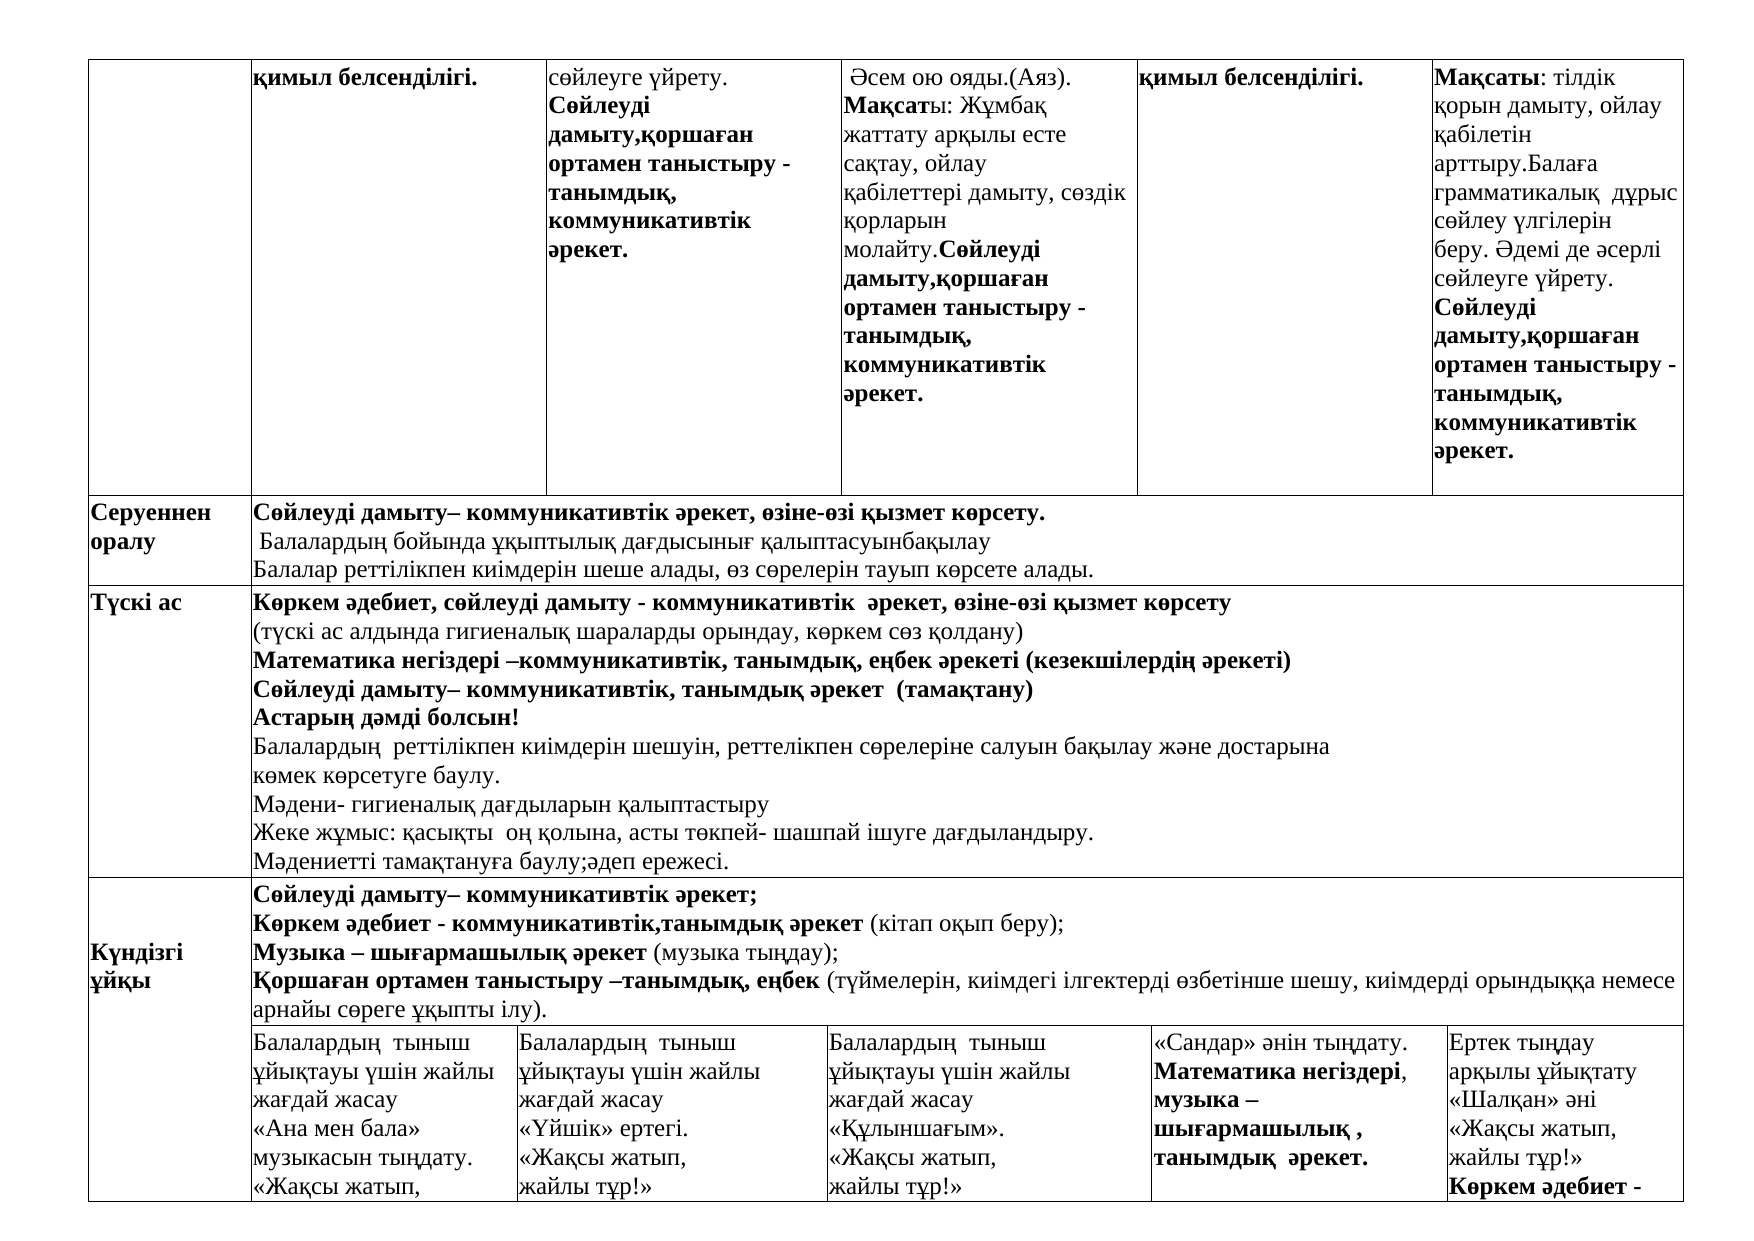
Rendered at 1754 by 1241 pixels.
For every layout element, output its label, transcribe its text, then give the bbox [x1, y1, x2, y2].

table_cell Көркем әдебиет, сөйлеуді дамыту - коммуникативтік әрекет, өзіне-өзі қызмет көрсету (түскі ас алдында гигиеналық шараларды орындау, көркем сөз қолдану) Математика негіздері –коммуникативтік, танымдық, еңбек әрекеті (кезекшілердің әрекеті) Сөйлеуді дамыту– коммуникативтік, танымдық әрекет (тамақтану) Астарың дәмді болсын! Балалардың реттілікпен киімдерін шешуін, реттелікпен сөрелеріне салуын бақылау және достарына көмек көрсетуге баулу. Мәдени- гигиеналық дағдыларын қалыптастыру Жеке жұмыс: қасықты оң қолына, асты төкпей- шашпай ішуге дағдыландыру. Мәдениетті тамақтануға баулу;әдеп ережесі. [252, 586, 1683, 877]
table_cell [1433, 60, 1683, 494]
table_cell Түскі ас [89, 586, 251, 877]
table_cell [89, 60, 251, 494]
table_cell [842, 60, 1137, 494]
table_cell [252, 1026, 517, 1201]
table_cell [518, 1026, 827, 1201]
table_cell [252, 60, 546, 494]
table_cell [547, 60, 841, 494]
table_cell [1138, 60, 1432, 494]
table_cell Серуеннен оралу [89, 496, 251, 585]
table_cell Сөйлеуді дамыту– коммуникативтік әрекет, өзіне-өзі қызмет көрсету. Балалардың бойында ұқыптылық дағдысынығ қалыптасуынбақылау Балалар реттілікпен киімдерін шеше алады, өз сөрелерін тауып көрсете алады. [252, 496, 1683, 585]
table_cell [1152, 1026, 1447, 1201]
table_cell Сөйлеуді дамыту– коммуникативтік әрекет; Көркем әдебиет - коммуникативтік,танымдық әрекет (кітап оқып беру); Музыка – шығармашылық әрекет (музыка тыңдау); Қоршаған ортамен таныстыру –танымдық, еңбек (түймелерін, киімдегі ілгектерді өзбетінше шешу, киімдерді орындыққа немесе арнайы сөреге ұқыпты ілу). [252, 878, 1683, 1024]
table_cell Күндізгі ұйқы [89, 878, 251, 1201]
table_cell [828, 1026, 1151, 1201]
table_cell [1448, 1026, 1683, 1201]
